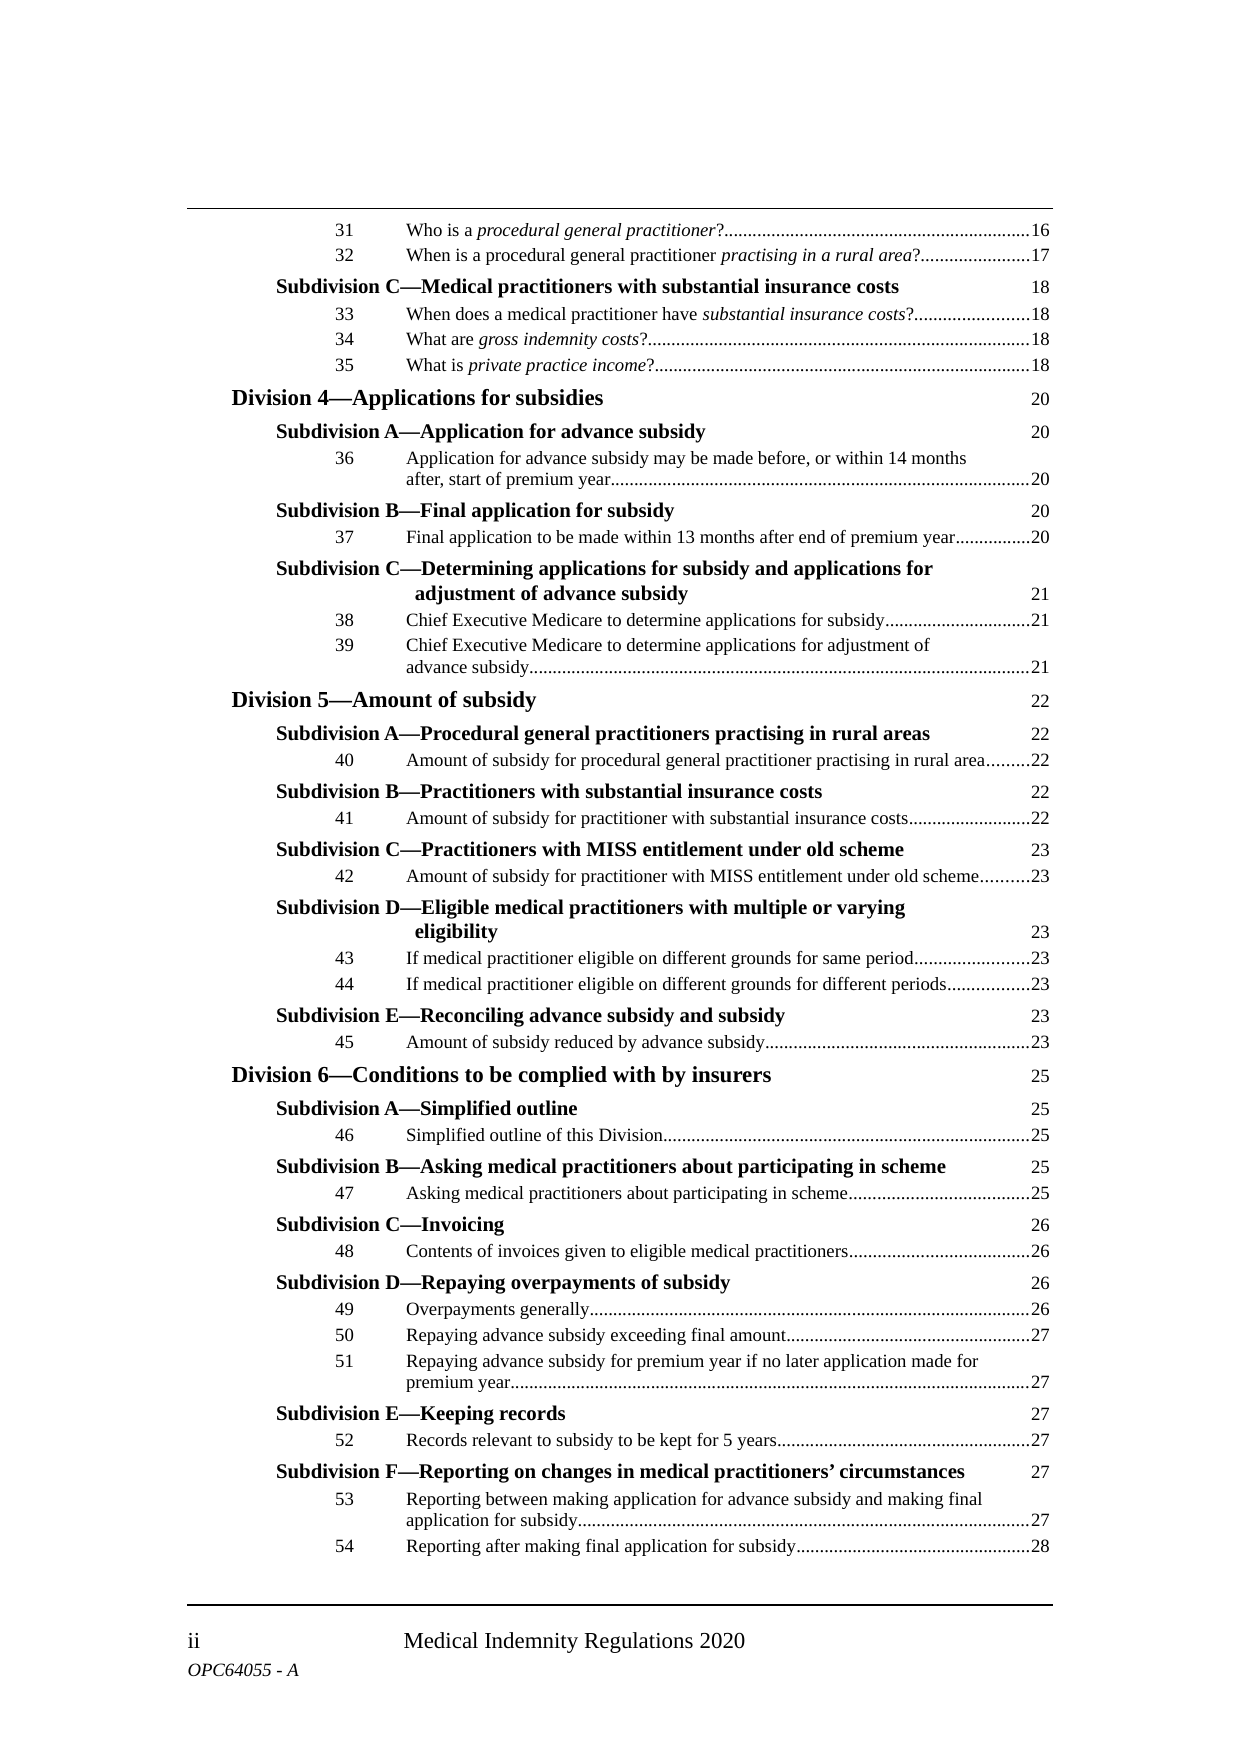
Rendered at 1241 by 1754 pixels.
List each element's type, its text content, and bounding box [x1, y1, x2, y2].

text 54 Reporting after making final application for subsidy 28 [335, 1535, 994, 1556]
text Division 5—Amount of subsidy 22 [231, 686, 994, 712]
text 40 Amount of subsidy for procedural general practitioner practising in rural area 22 [335, 749, 994, 770]
text 50 Repaying advance subsidy exceeding final amount 27 [335, 1324, 994, 1346]
text 34 What are gross indemnity costs? 18 [335, 328, 994, 350]
text Subdivision C—Determining applications for subsidy and applications for adjustment of advance subsidy 21 [276, 556, 994, 604]
text 35 What is private practice income? 18 [335, 354, 994, 376]
text Subdivision F—Reporting on changes in medical practitioners’ circumstances 27 [276, 1459, 994, 1483]
text 39 Chief Executive Medicare to determine applications for adjustment of advance subsidy 21 [335, 634, 994, 677]
text 48 Contents of invoices given to eligible medical practitioners 26 [335, 1240, 994, 1262]
text 33 When does a medical practitioner have substantial insurance costs? 18 [335, 302, 994, 324]
text Subdivision E—Reconciling advance subsidy and subsidy 23 [276, 1003, 994, 1027]
text Subdivision C—Invoicing 26 [276, 1212, 994, 1236]
text Subdivision B—Asking medical practitioners about participating in scheme 25 [276, 1154, 994, 1178]
text 41 Amount of subsidy for practitioner with substantial insurance costs 22 [335, 807, 994, 828]
text Subdivision D—Eligible medical practitioners with multiple or varying eligibility 23 [276, 895, 994, 943]
text 43 If medical practitioner eligible on different grounds for same period 23 [335, 947, 994, 969]
text 44 If medical practitioner eligible on different grounds for different periods 23 [335, 973, 994, 994]
text 49 Overpayments generally 26 [335, 1298, 994, 1320]
text 31 Who is a procedural general practitioner? 16 [335, 219, 994, 240]
text 51 Repaying advance subsidy for premium year if no later application made for premium year 27 [335, 1350, 994, 1393]
text 47 Asking medical practitioners about participating in scheme 25 [335, 1182, 994, 1203]
text 38 Chief Executive Medicare to determine applications for subsidy 21 [335, 609, 994, 630]
text 52 Records relevant to subsidy to be kept for 5 years 27 [335, 1429, 994, 1451]
text Subdivision C—Practitioners with MISS entitlement under old scheme 23 [276, 837, 994, 861]
text Division 6—Conditions to be complied with by insurers 25 [231, 1061, 994, 1087]
text 53 Reporting between making application for advance subsidy and making final application for subsidy 27 [335, 1487, 994, 1531]
text 32 When is a procedural general practitioner practising in a rural area? 17 [335, 244, 994, 266]
text Subdivision A—Application for advance subsidy 20 [276, 418, 994, 443]
text Subdivision A—Simplified outline 25 [276, 1096, 994, 1120]
text Subdivision E—Keeping records 27 [276, 1401, 994, 1425]
text Subdivision C—Medical practitioners with substantial insurance costs 18 [276, 274, 994, 298]
text 42 Amount of subsidy for practitioner with MISS entitlement under old scheme 23 [335, 865, 994, 887]
text Division 4—Applications for subsidies 20 [231, 384, 994, 410]
text 45 Amount of subsidy reduced by advance subsidy 23 [335, 1031, 994, 1053]
text Subdivision D—Repaying overpayments of subsidy 26 [276, 1270, 994, 1294]
text Subdivision B—Practitioners with substantial insurance costs 22 [276, 779, 994, 803]
text 46 Simplified outline of this Division 25 [335, 1124, 994, 1145]
text Subdivision B—Final application for subsidy 20 [276, 498, 994, 522]
text 37 Final application to be made within 13 months after end of premium year 20 [335, 526, 994, 548]
text 36 Application for advance subsidy may be made before, or within 14 months after, start of premium year 20 [335, 447, 994, 490]
text Subdivision A—Procedural general practitioners practising in rural areas 22 [276, 721, 994, 744]
